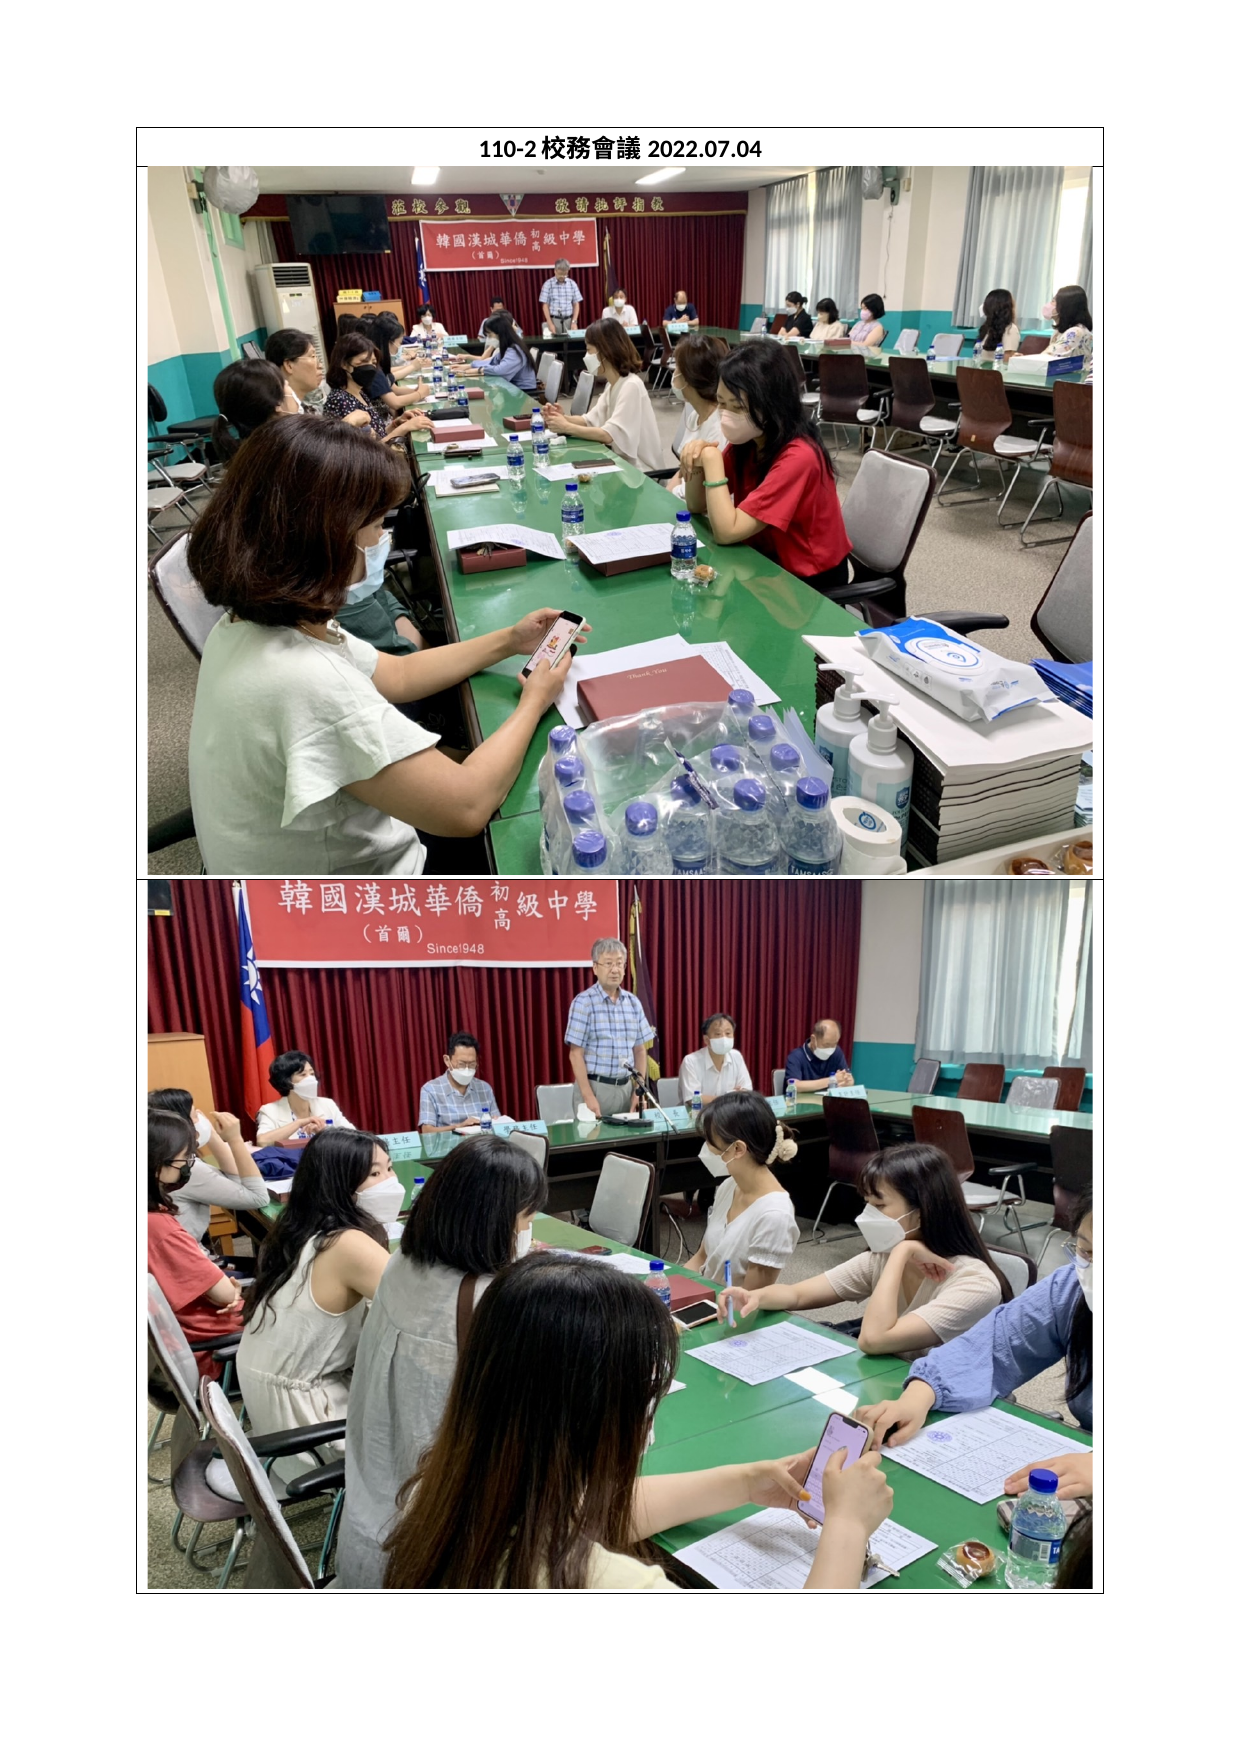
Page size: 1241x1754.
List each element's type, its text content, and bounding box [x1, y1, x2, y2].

table_cell [137, 167, 1103, 879]
table_header 110-2校務會議 2022.07.04 [137, 128, 1103, 166]
picture [147, 880, 1093, 1589]
picture [147, 166, 1093, 875]
table_cell [137, 880, 1103, 1593]
